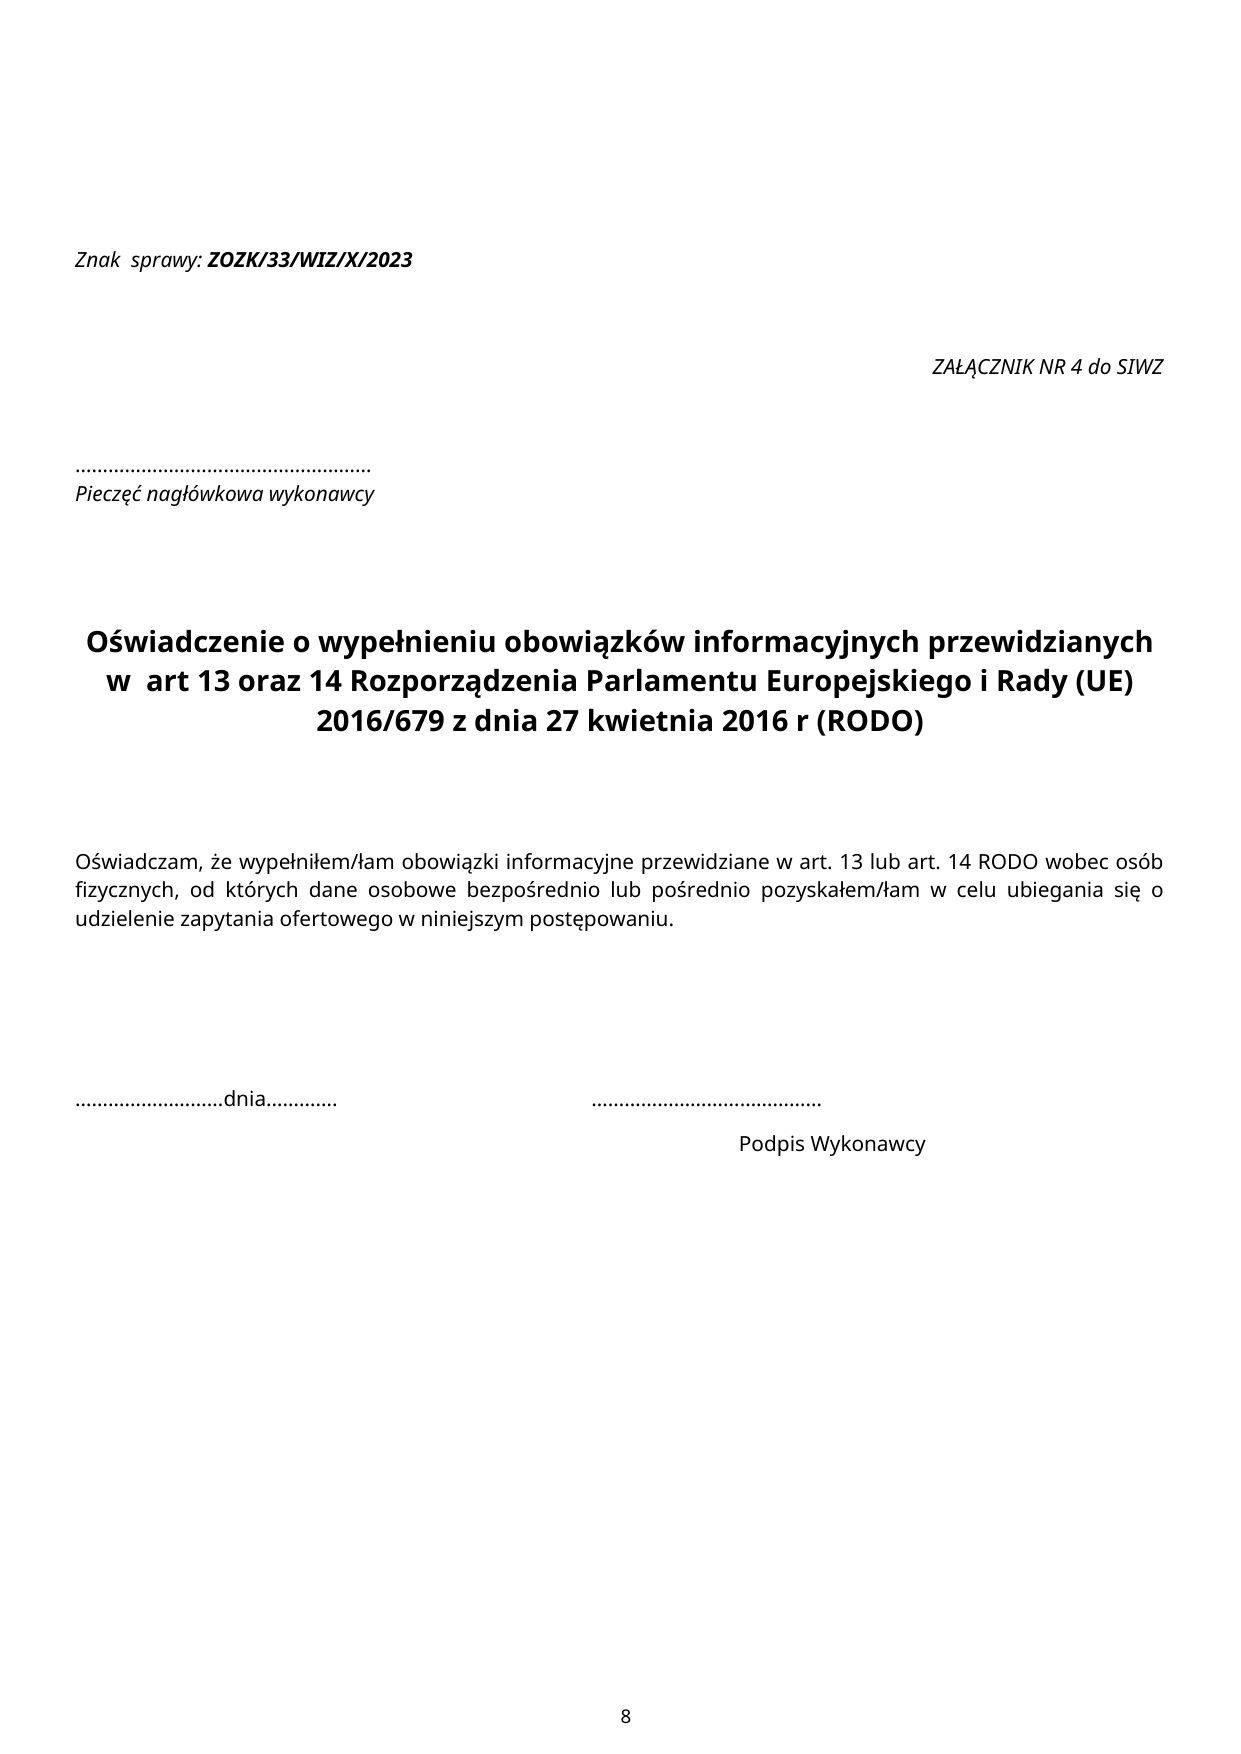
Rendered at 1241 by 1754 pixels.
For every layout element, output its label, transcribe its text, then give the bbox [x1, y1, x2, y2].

text Znak sprawy: ZOZK/33/WIZ/X/2023 [75, 246, 1165, 274]
text Oświadczenie o wypełnieniu obowiązków informacyjnych przewidzianych w art 13 oraz 14 Rozporządzenia Parlamentu Europejskiego i Rady (UE) 2016/679 z dnia 27 kwietnia 2016 r (RODO) [75, 621, 1165, 740]
text Oświadczam, że wypełniłem/łam obowiązki informacyjne przewidziane w art. 13 lub art. 14 RODO wobec osób fizycznych, od których dane osobowe bezpośrednio lub pośrednio pozyskałem/łam w celu ubiegania się o udzielenie zapytania ofertowego w niniejszym postępowaniu. [75, 847, 1165, 932]
text ……………………………………………… [75, 450, 1165, 479]
text ZAŁĄCZNIK NR 4 do SIWZ [75, 352, 1165, 381]
text Podpis Wykonawcy [75, 1129, 1165, 1158]
text ………………………dnia…………. …………………………………… [75, 1084, 1165, 1113]
text Pieczęć nagłówkowa wykonawcy [75, 479, 1165, 507]
